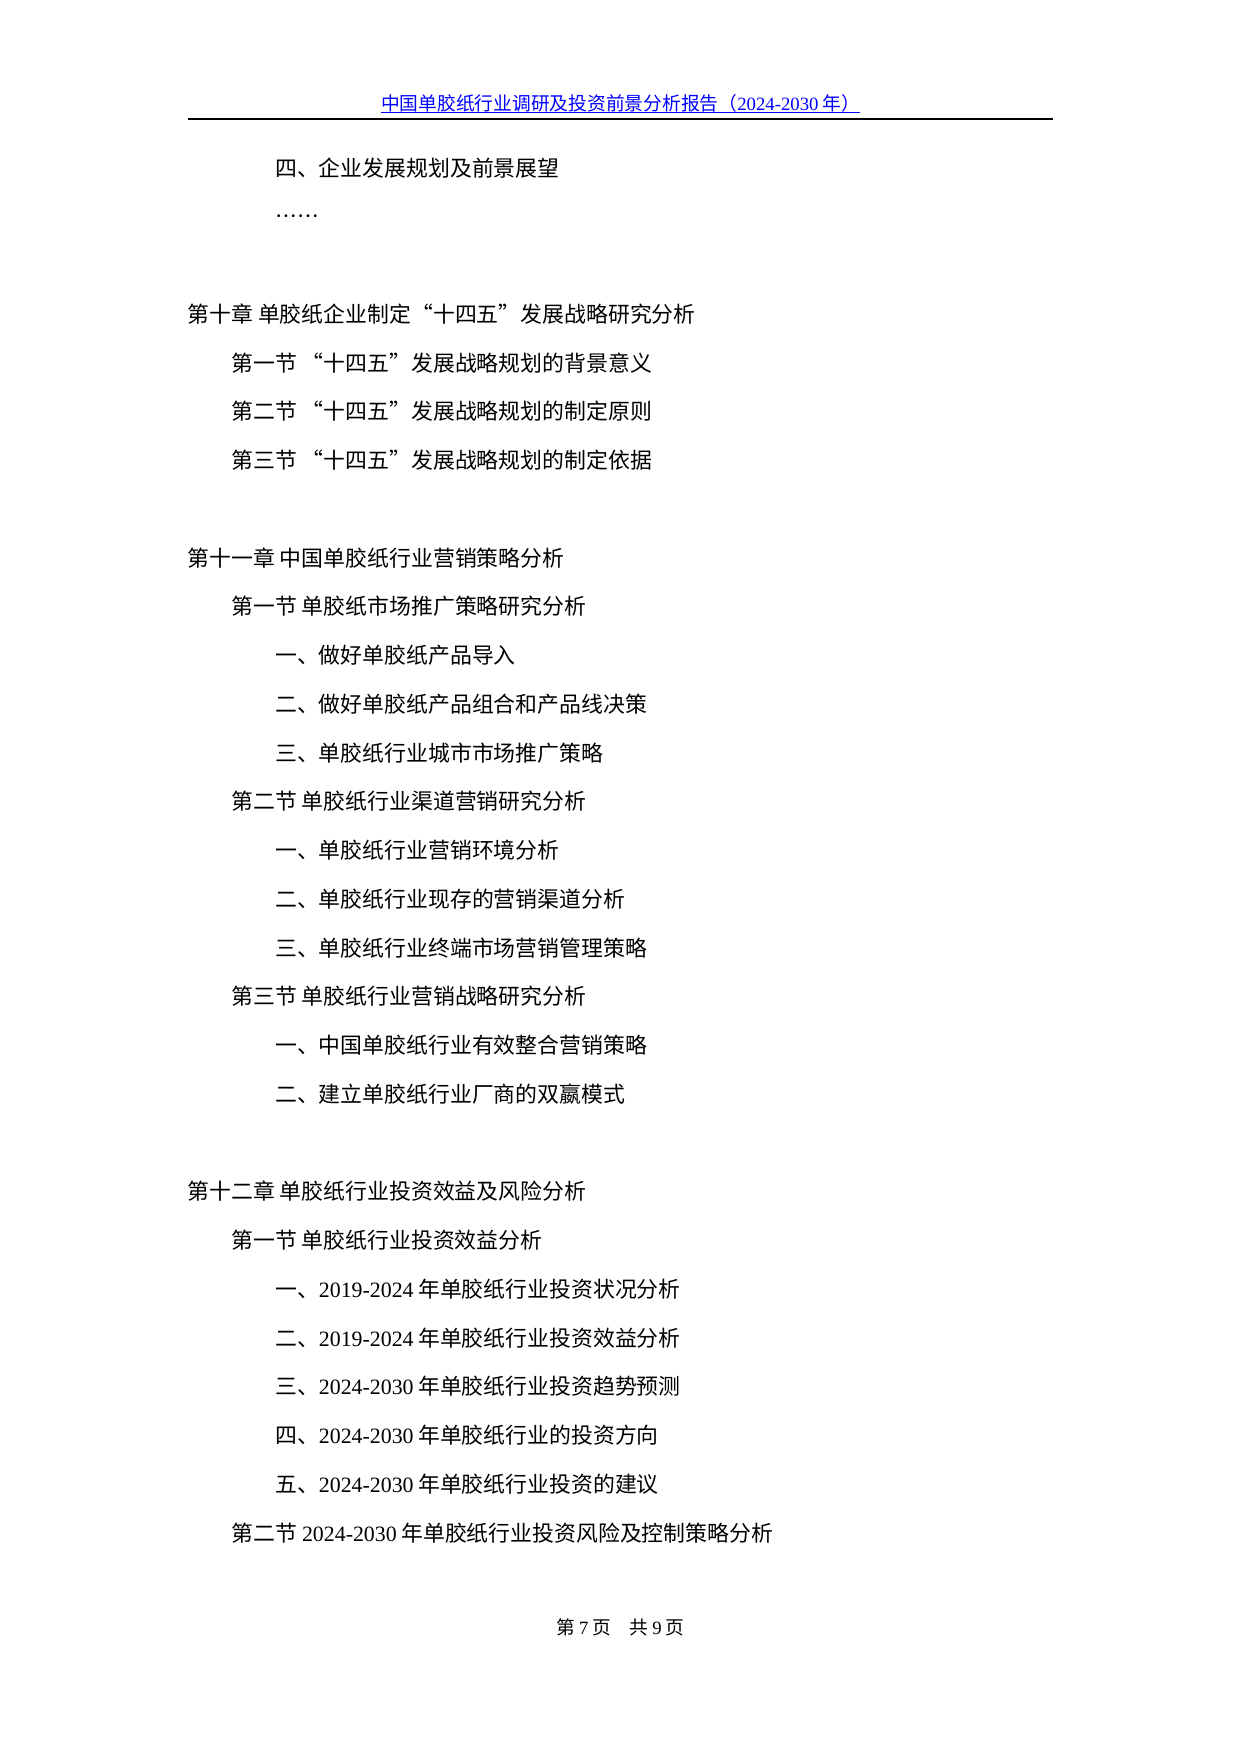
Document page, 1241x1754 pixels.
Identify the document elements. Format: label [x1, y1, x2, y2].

text [187, 150, 1053, 1548]
